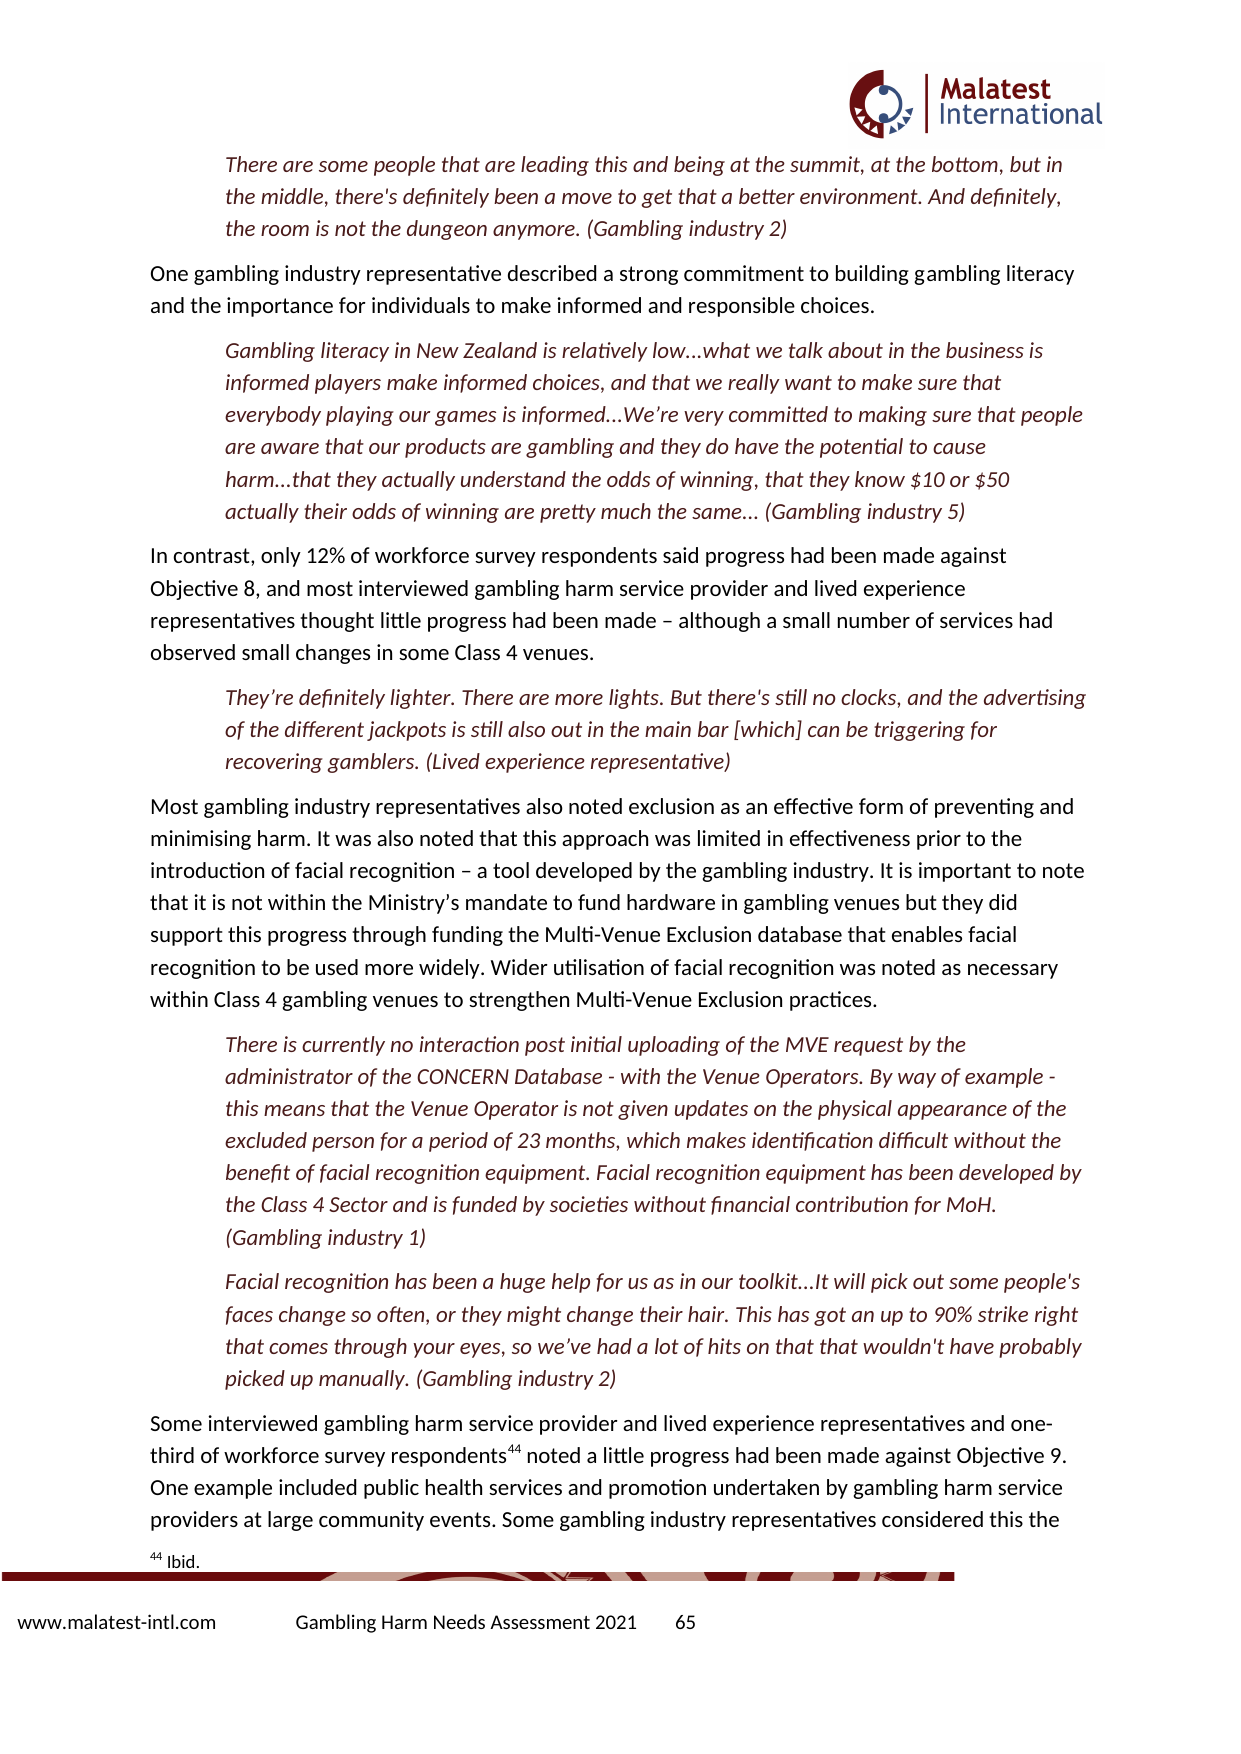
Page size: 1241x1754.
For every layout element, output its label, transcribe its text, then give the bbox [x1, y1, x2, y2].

picture [1, 1572, 955, 1581]
text They’re definitely lighter. There are more lights. But there's still no clocks, and the advertising of the different jackpots is still also out in the main bar [which] can be triggering for recovering gamblers. (Lived experience representative) [225, 683, 1090, 775]
text There are some people that are leading this and being at the summit, at the bottom, but in the middle, there's definitely been a move to get that a better environment. And definitely, the room is not the dungeon anymore. (Gambling industry 2) [225, 150, 1090, 242]
text Gambling literacy in New Zealand is relatively low...what we talk about in the business is informed players make informed choices, and that we really want to make sure that everybody playing our games is informed...We’re very committed to making sure that people are aware that our products are gambling and they do have the potential to cause harm...that they actually understand the odds of winning, that they know $10 or $50 actually their odds of winning are pretty much the same... (Gambling industry 5) [225, 336, 1090, 525]
text There is currently no interaction post initial uploading of the MVE request by the administrator of the CONCERN Database - with the Venue Operators. By way of example - this means that the Venue Operator is not given updates on the physical appearance of the excluded person for a period of 23 months, which makes identification difficult without the benefit of facial recognition equipment. Facial recognition equipment has been developed by the Class 4 Sector and is funded by societies without financial contribution for MoH. (Gambling industry 1) [225, 1030, 1090, 1251]
text In contrast, only 12% of workforce survey respondents said progress had been made against Objective 8, and most interviewed gambling harm service provider and lived experience representatives thought little progress had been made – although a small number of services had observed small changes in some Class 4 venues. [150, 542, 1090, 666]
text One gambling industry representative described a strong commitment to building gambling literacy and the importance for individuals to make informed and responsible choices. [150, 259, 1090, 319]
text Facial recognition has been a huge help for us as in our toolkit...It will pick out some people's faces change so often, or they might change their hair. This has got an up to 90% strike right that comes through your eyes, so we’ve had a lot of hits on that that wouldn't have probably picked up manually. (Gambling industry 2) [225, 1267, 1090, 1392]
picture [848, 62, 1105, 149]
text Most gambling industry representatives also noted exclusion as an effective form of preventing and minimising harm. It was also noted that this approach was limited in effectiveness prior to the introduction of facial recognition – a tool developed by the gambling industry. It is important to note that it is not within the Ministry’s mandate to fund hardware in gambling venues but they did support this progress through funding the Multi-Venue Exclusion database that enables facial recognition to be used more widely. Wider utilisation of facial recognition was noted as necessary within Class 4 gambling venues to strengthen Multi-Venue Exclusion practices. [150, 792, 1090, 1013]
